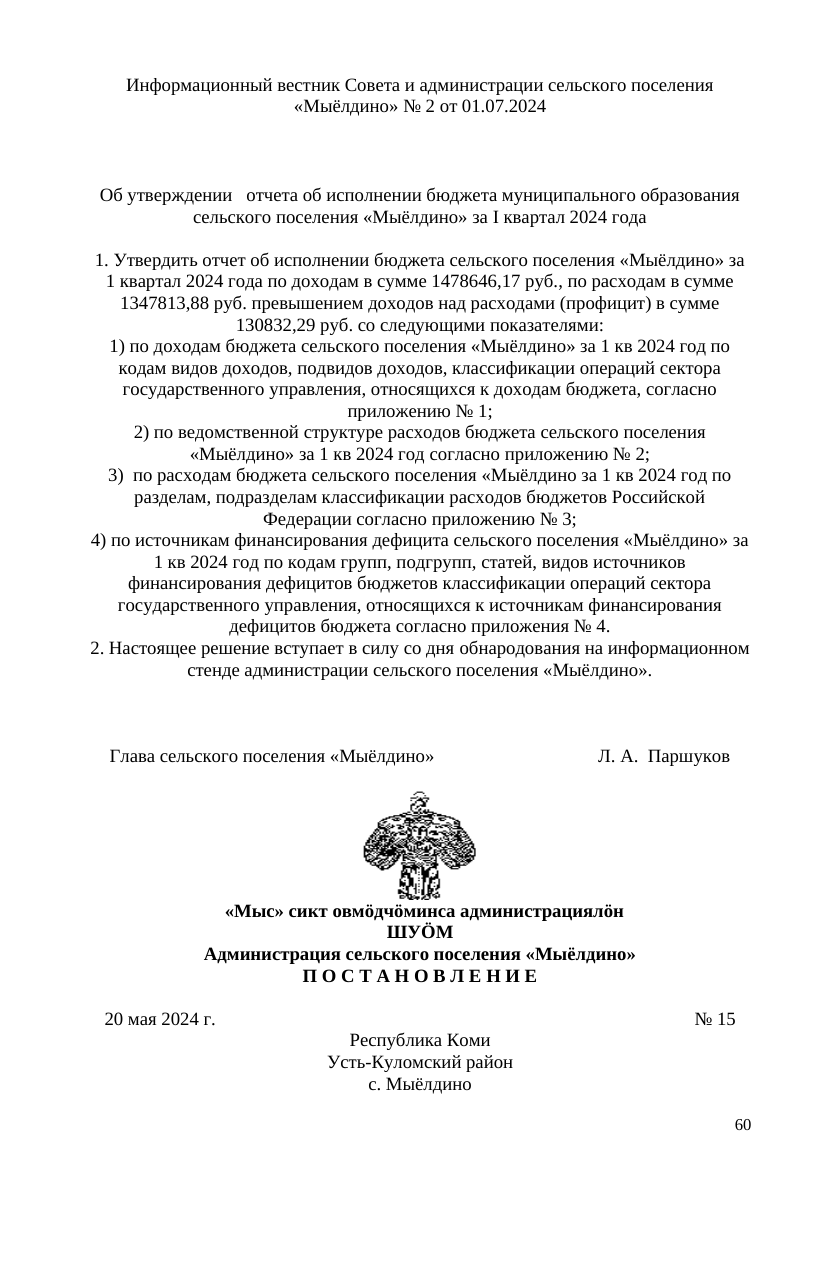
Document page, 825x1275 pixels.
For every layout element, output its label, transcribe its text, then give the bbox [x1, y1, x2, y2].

text 1) по доходам бюджета сельского поселения «Мыёлдино» за 1 кв 2024 год по кодам видов доходов, подвидов доходов, классификации операций сектора государственного управления, относящихся к доходам бюджета, согласно приложению № 1; [89, 335, 751, 421]
text Об утверждении отчета об исполнении бюджета муниципального образования сельского поселения «Мыёлдино» за I квартал 2024 года [89, 184, 751, 227]
text Администрация сельского поселения «Мыёлдино» [89, 943, 751, 964]
text «Мыс» сикт овмöдчöминса администрациялöн [89, 900, 751, 921]
text ШУÖМ [89, 921, 751, 943]
text 3) по расходам бюджета сельского поселения «Мыёлдино за 1 кв 2024 год по разделам, подразделам классификации расходов бюджетов Российской Федерации согласно приложению № 3; [89, 464, 751, 529]
text 2) по ведомственной структуре расходов бюджета сельского поселения «Мыёлдино» за 1 кв 2024 год согласно приложению № 2; [89, 421, 751, 464]
text Глава сельского поселения «Мыёлдино» Л. А. Паршуков [89, 745, 751, 766]
text 2. Настоящее решение вступает в силу со дня обнародования на информационном стенде администрации сельского поселения «Мыёлдино». [89, 637, 751, 680]
text с. Мыёлдино [89, 1072, 751, 1094]
text Республика Коми [89, 1029, 751, 1051]
text 20 мая 2024 г. № 15 [89, 1008, 751, 1029]
text 1. Утвердить отчет об исполнении бюджета сельского поселения «Мыёлдино» за 1 квартал 2024 года по доходам в сумме 1478646,17 руб., по расходам в сумме 1347813,88 руб. превышением доходов над расходами (профицит) в сумме 130832,29 руб. со следующими показателями: [89, 249, 751, 335]
text Усть-Куломский район [89, 1051, 751, 1072]
text П О С Т А Н О В Л Е Н И Е [89, 964, 751, 986]
text 4) по источникам финансирования дефицита сельского поселения «Мыёлдино» за 1 кв 2024 год по кодам групп, подгрупп, статей, видов источников финансирования дефицитов бюджетов классификации операций сектора государственного управления, относящихся к источникам финансирования дефицитов бюджета согласно приложения № 4. [89, 529, 751, 637]
